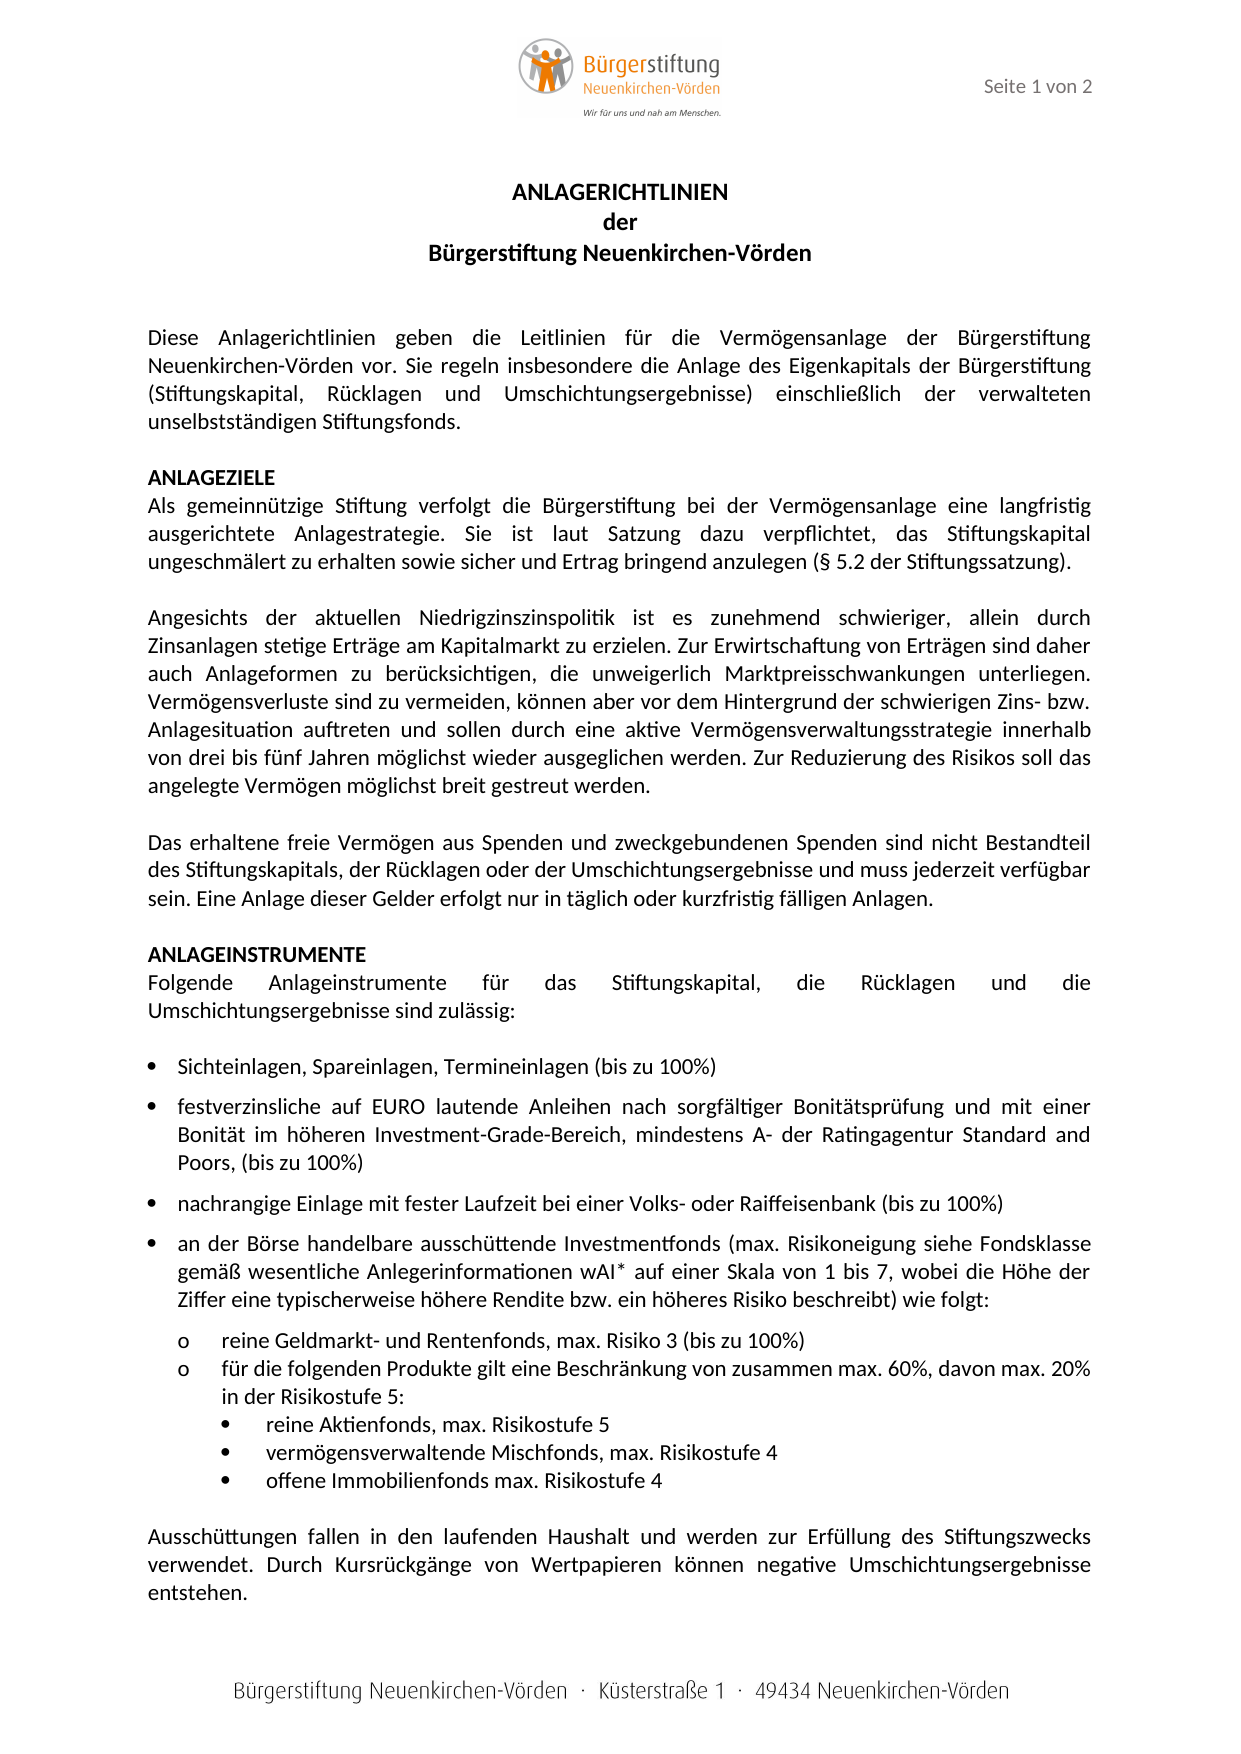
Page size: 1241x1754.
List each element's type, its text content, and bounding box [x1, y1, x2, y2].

picture [233, 1676, 1009, 1706]
list vermögensverwaltende Mischfonds, max. Risikostufe 4 [221, 1438, 1093, 1466]
text ANLAGEINSTRUMENTE [148, 940, 1093, 968]
text Diese Anlagerichtlinien geben die Leitlinien für die Vermögensanlage der Bürgerstiftung Neuenkirchen-Vörden vor. Sie regeln insbesondere die Anlage des Eigenkapitals der Bürgerstiftung (Stiftungskapital, Rücklagen und Umschichtungsergebnisse) einschließlich der verwalteten unselbstständigen Stiftungsfonds. [148, 323, 1093, 435]
text Das erhaltene freie Vermögen aus Spenden und zweckgebundenen Spenden sind nicht Bestandteil des Stiftungskapitals, der Rücklagen oder der Umschichtungsergebnisse und muss jederzeit verfügbar sein. Eine Anlage dieser Gelder erfolgt nur in täglich oder kurzfristig fälligen Anlagen. [148, 828, 1093, 912]
list festverzinsliche auf EURO lautende Anleihen nach sorgfältiger Bonitätsprüfung und mit einer Bonität im höheren Investment-Grade-Bereich, mindestens A- der Ratingagentur Standard and Poors, (bis zu 100%) [148, 1092, 1093, 1176]
text Bürgerstiftung Neuenkirchen-Vörden [148, 237, 1093, 267]
text Ausschüttungen fallen in den laufenden Haushalt und werden zur Erfüllung des Stiftungszwecks verwendet. Durch Kursrückgänge von Wertpapieren können negative Umschichtungsergebnisse entstehen. [148, 1522, 1093, 1606]
text Folgende Anlageinstrumente für das Stiftungskapital, die Rücklagen und die Umschichtungsergebnisse sind zulässig: [148, 968, 1093, 1024]
list offene Immobilienfonds max. Risikostufe 4 [221, 1466, 1093, 1494]
text ANLAGERICHTLINIEN [148, 176, 1093, 206]
text der [148, 206, 1093, 237]
text o reine Geldmarkt- und Rentenfonds, max. Risiko 3 (bis zu 100%) [177, 1326, 1093, 1354]
list reine Aktienfonds, max. Risikostufe 5 [221, 1410, 1093, 1438]
list nachrangige Einlage mit fester Laufzeit bei einer Volks- oder Raiffeisenbank (bis zu 100%) [148, 1189, 1093, 1217]
list Sichteinlagen, Spareinlagen, Termineinlagen (bis zu 100%) [148, 1052, 1093, 1080]
text Angesichts der aktuellen Niedrigzinszinspolitik ist es zunehmend schwieriger, allein durch Zinsanlagen stetige Erträge am Kapitalmarkt zu erzielen. Zur Erwirtschaftung von Erträgen sind daher auch Anlageformen zu berücksichtigen, die unweigerlich Marktpreisschwankungen unterliegen. Vermögensverluste sind zu vermeiden, können aber vor dem Hintergrund der schwierigen Zins- bzw. Anlagesituation auftreten und sollen durch eine aktive Vermögensverwaltungsstrategie innerhalb von drei bis fünf Jahren möglichst wieder ausgeglichen werden. Zur Reduzierung des Risikos soll das angelegte Vermögen möglichst breit gestreut werden. [148, 603, 1093, 799]
text ANLAGEZIELE [148, 463, 1093, 491]
list an der Börse handelbare ausschüttende Investmentfonds (max. Risikoneigung siehe Fondsklasse gemäß wesentliche Anlegerinformationen wAI* auf einer Skala von 1 bis 7, wobei die Höhe der Ziffer eine typischerweise höhere Rendite bzw. ein höheres Risiko beschreibt) wie folgt: [148, 1229, 1093, 1313]
picture [517, 37, 722, 118]
text o für die folgenden Produkte gilt eine Beschränkung von zusammen max. 60%, davon max. 20% in der Risikostufe 5: [177, 1354, 1093, 1410]
text Als gemeinnützige Stiftung verfolgt die Bürgerstiftung bei der Vermögensanlage eine langfristig ausgerichtete Anlagestrategie. Sie ist laut Satzung dazu verpflichtet, das Stiftungskapital ungeschmälert zu erhalten sowie sicher und Ertrag bringend anzulegen (§ 5.2 der Stiftungssatzung). [148, 491, 1093, 575]
